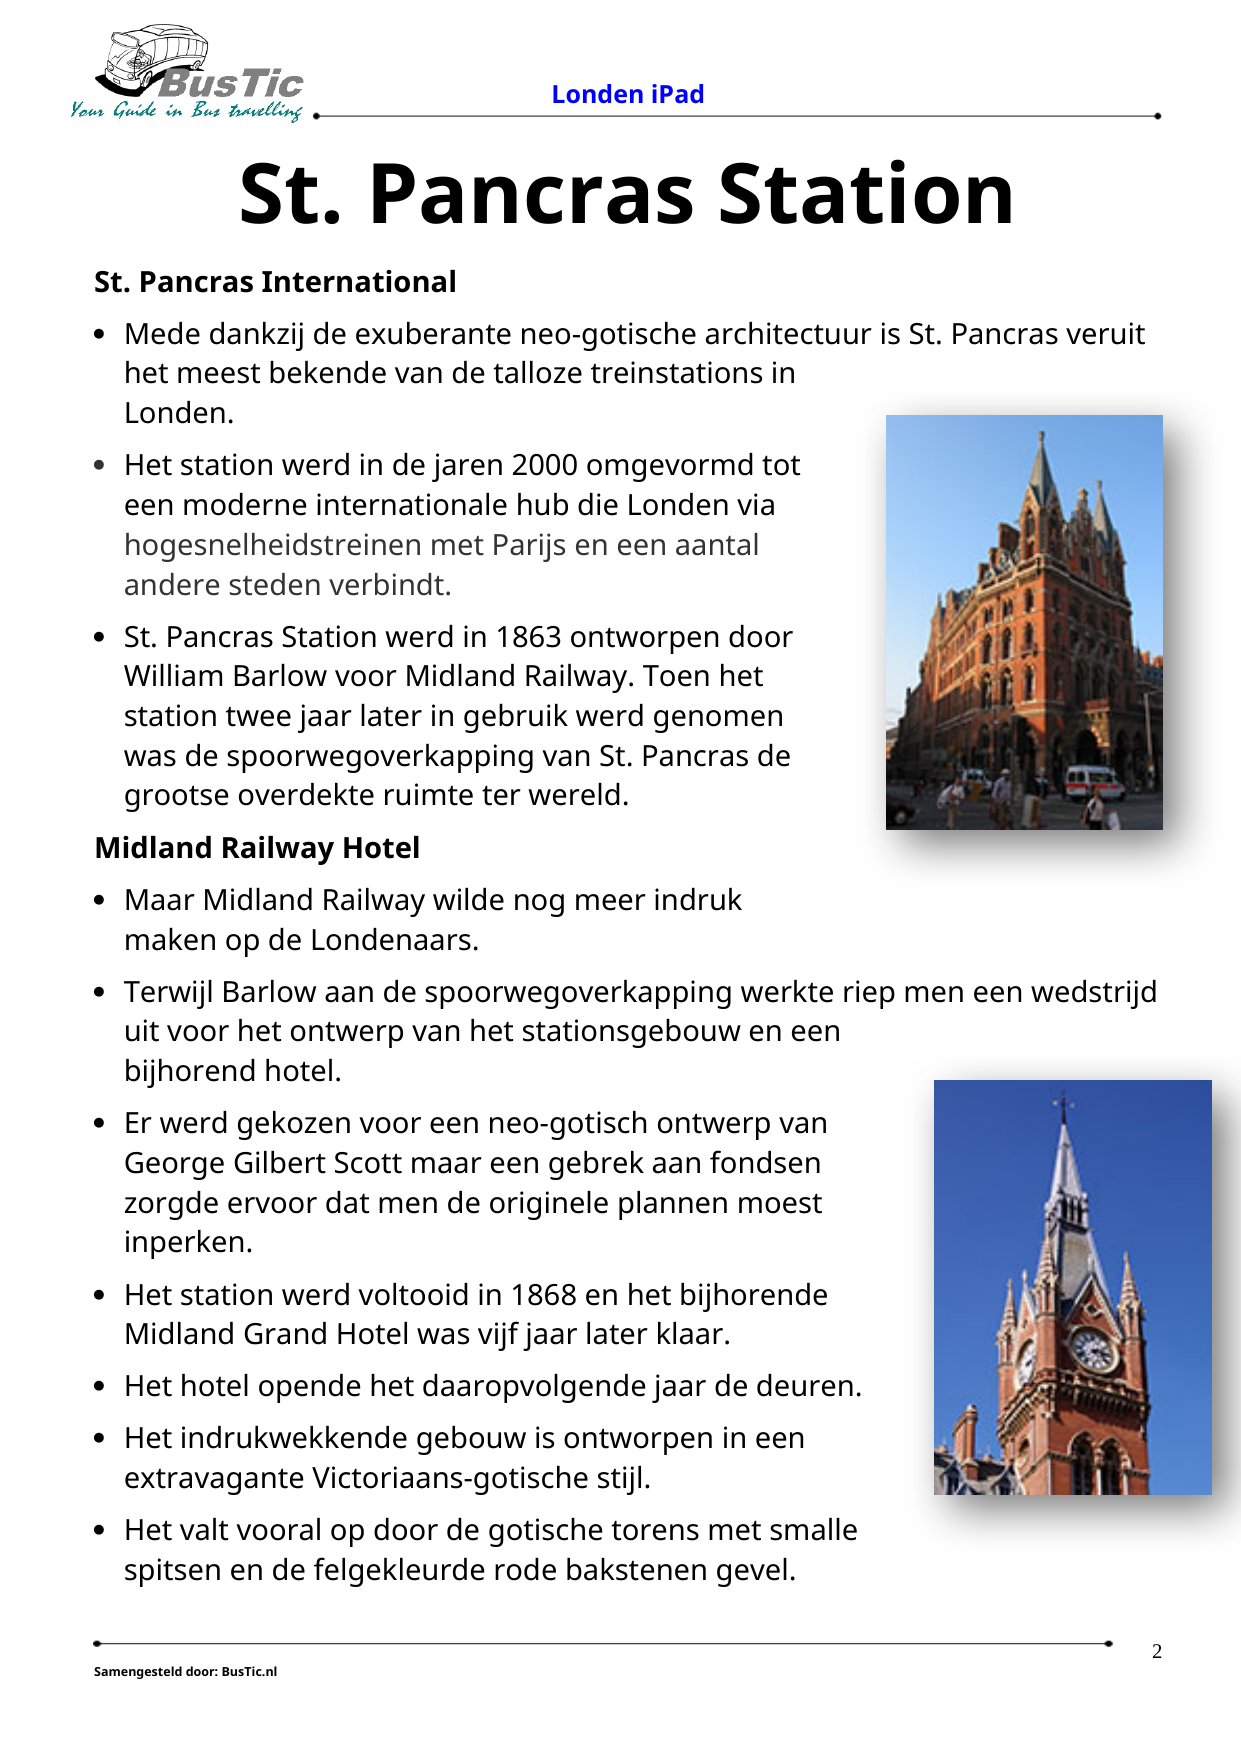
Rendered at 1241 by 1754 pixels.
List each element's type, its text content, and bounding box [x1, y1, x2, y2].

picture [934, 1080, 1212, 1495]
picture [93, 1638, 1115, 1651]
text Midland Railway Hotel [94, 827, 894, 867]
picture [886, 415, 1163, 830]
list Maar Midland Railway wilde nog meer indruk maken op de Londenaars. [94, 879, 1162, 958]
list Mede dankzij de exuberante neo-gotische architectuur is St. Pancras veruit het meest bekende van de talloze treinstations in Londen. [94, 313, 1162, 432]
picture [62, 18, 1163, 125]
list Het indrukwekkende gebouw is ontworpen in een extravagante Victoriaans-gotische stijl. [94, 1418, 918, 1497]
text St. Pancras Station [94, 135, 1162, 248]
list Er werd gekozen voor een neo-gotisch ontwerp van George Gilbert Scott maar een gebrek aan fondsen zorgde ervoor dat men de originele plannen moest inperken. [94, 1102, 920, 1261]
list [94, 1510, 1162, 1589]
list Terwijl Barlow aan de spoorwegoverkapping werkte riep men een wedstrijd uit voor het ontwerp van het stationsgebouw en een bijhorend hotel. [94, 971, 1162, 1090]
text St. Pancras International [94, 261, 1162, 301]
list St. Pancras Station werd in 1863 ontworpen door William Barlow voor Midland Railway. Toen het station twee jaar later in gebruik werd genomen was de spoorwegoverkapping van St. Pancras de grootse overdekte ruimte ter wereld. [94, 616, 869, 814]
list Het hotel opende het daaropvolgende jaar de deuren. [94, 1366, 916, 1405]
list Het station werd voltooid in 1868 en het bijhorende Midland Grand Hotel was vijf jaar later klaar. [94, 1274, 916, 1353]
list Het station werd in de jaren 2000 omgevormd tot een moderne internationale hub die Londen via hogesnelheidstreinen met Parijs en een aantal andere steden verbindt. [94, 445, 870, 603]
